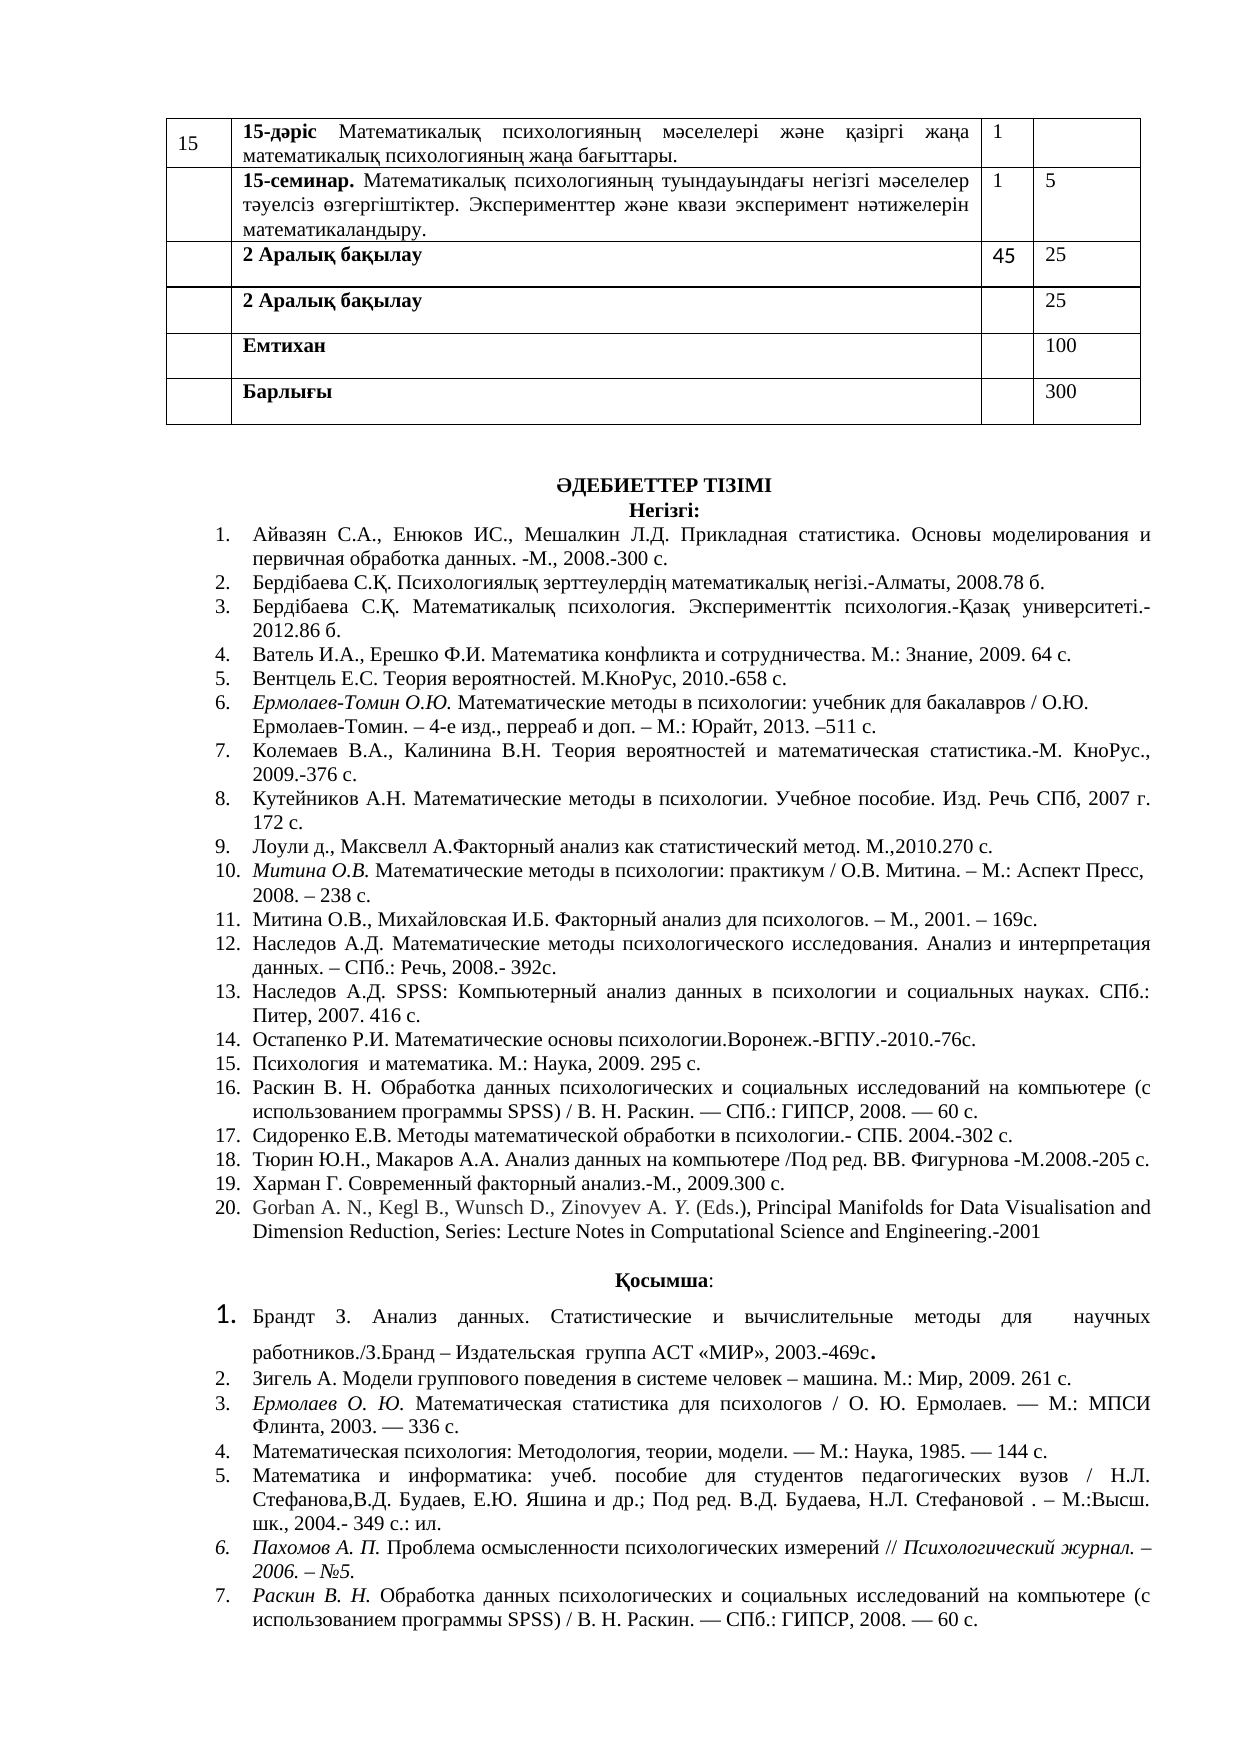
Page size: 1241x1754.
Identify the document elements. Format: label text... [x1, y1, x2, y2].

table_cell 2 Аралық бақылау [232, 288, 981, 332]
table_cell 1 [982, 119, 1033, 167]
list Колемаев В.А., Калинина В.Н. Теория вероятностей и математическая статистика.-М. КноРус., 2009.-376 с. [215, 738, 1152, 786]
table_cell 300 [1034, 379, 1140, 424]
list Математика и информатика: учеб. пособие для студентов педагогических вузов / Н.Л. Стефанова,В.Д. Будаев, Е.Ю. Яшина и др.; Под ред. В.Д. Будаева, Н.Л. Стефановой . – М.:Высш. шк., 2004.- 349 с.: ил. [215, 1463, 1152, 1535]
list Бердібаева С.Қ. Психологиялық зерттеулердің математикалық негізі.-Алматы, 2008.78 б. [215, 570, 1152, 594]
table_cell 5 [1034, 168, 1140, 241]
list Лоули д., Максвелл А.Факторный анализ как статистический метод. М.,2010.270 с. [215, 834, 1152, 858]
list Наследов А.Д. Математические методы психологического исследования. Анализ и интерпретация данных. – СПб.: Речь, 2008.- 392с. [215, 931, 1152, 979]
list Тюрин Ю.Н., Макаров А.А. Анализ данных на компьютере /Под ред. ВВ. Фигурнова -М.2008.-205 с. [215, 1147, 1152, 1171]
table_cell [982, 288, 1033, 332]
list Ватель И.А., Ерешко Ф.И. Математика конфликта и сотрудничества. М.: Знание, 2009. 64 с. [215, 642, 1152, 666]
table_cell [982, 334, 1033, 378]
list Митина О.В., Михайловская И.Б. Факторный анализ для психологов. – М., 2001. – 169с. [215, 907, 1152, 931]
list Айвазян С.А., Енюков ИС., Мешалкин Л.Д. Прикладная статистика. Основы моделирования и первичная обработка данных. -М., 2008.-300 с. [215, 522, 1152, 570]
table_cell [167, 288, 231, 332]
table_cell [167, 242, 231, 286]
list Зигель А. Модели группового поведения в системе человек – машина. М.: Мир, 2009. 261 с. [215, 1366, 1152, 1390]
text Негізгі: [177, 497, 1152, 522]
list Gorban A. N., Kegl B., Wunsch D., Zinovyev A. Y. (Eds.), Principal Manifolds for Data Visualisation and Dimension Reduction, Series: Lecture Notes in Computational Science and Engineering.-2001 [215, 1195, 1152, 1243]
list Кутейников А.Н. Математические методы в психологии. Учебное пособие. Изд. Речь СПб, 2007 г. 172 с. [215, 786, 1152, 834]
table_cell 2 Аралық бақылау [232, 242, 981, 286]
list Остапенко Р.И. Математические основы психологии.Воронеж.-ВГПУ.-2010.-76с. [215, 1027, 1152, 1051]
list Харман Г. Современный факторный анализ.-М., 2009.300 с. [215, 1171, 1152, 1195]
list Ермолаев-Томин О.Ю. Математические методы в психологии: учебник для бакалавров / О.Ю. Ермолаев-Томин. – 4-е изд., перреаб и доп. – М.: Юрайт, 2013. –511 с. [215, 690, 1152, 738]
list Митина О.В. Математические методы в психологии: практикум / О.В. Митина. – М.: Аспект Пресс, 2008. – 238 с. [215, 858, 1152, 907]
table_cell 1 [982, 168, 1033, 241]
list Раскин В. Н. Обработка данных психологических и социальных исследований на компьютере (с использованием программы SPSS) / В. Н. Раскин. — СПб.: ГИПСР, 2008. — 60 с. [215, 1583, 1152, 1631]
table_cell [167, 334, 231, 378]
list Наследов А.Д. SPSS: Компьютерный анализ данных в психологии и социальных науках. СПб.: Питер, 2007. 416 с. [215, 979, 1152, 1027]
table_cell [167, 379, 231, 424]
table_cell 15-дәріс Математикалық психологияның мәселелері және қазіргі жаңа математикалық психологияның жаңа бағыттары. [232, 119, 981, 167]
table_cell 15-семинар. Математикалық психологияның туындауындағы негізгі мәселелер тәуелсіз өзгергіштіктер. Эксперименттер және квази эксперимент нәтижелерін математикаландыру. [232, 168, 981, 241]
table_cell 25 [1034, 288, 1140, 332]
table_cell 15 [167, 119, 231, 167]
text ӘДЕБИЕТТЕР ТІЗІМІ [177, 473, 1152, 497]
list Математическая психология: Методология, теории, модели. — М.: Наука, 1985. — 144 с. [215, 1438, 1152, 1463]
list Брандт З. Анализ данных. Статистические и вычислительные методы для научных работников./З.Бранд – Издательская группа АСТ «МИР», 2003.-469с. [215, 1295, 1152, 1366]
table_cell Емтихан [232, 334, 981, 378]
table_cell 45 [982, 242, 1033, 286]
list Бердібаева С.Қ. Математикалық психология. Эксперименттік психология.-Қазақ университеті.-2012.86 б. [215, 594, 1152, 642]
table_cell 100 [1034, 334, 1140, 378]
list Психология и математика. М.: Наука, 2009. 295 с. [215, 1051, 1152, 1075]
table_cell [167, 168, 231, 241]
text Қосымша: [177, 1267, 1152, 1292]
list Пахомов А. П. Проблема осмысленности психологических измерений // Психологический журнал. – 2006. – №5. [215, 1535, 1152, 1583]
table_cell [1034, 119, 1140, 167]
table_cell [982, 379, 1033, 424]
table_cell 25 [1034, 242, 1140, 286]
list Вентцель Е.С. Теория вероятностей. М.КноРус, 2010.-658 с. [215, 666, 1152, 690]
list Ермолаев О. Ю. Математическая статистика для психологов / О. Ю. Ермолаев. — М.: МПСИ Флинта, 2003. — 336 с. [215, 1390, 1152, 1438]
table_cell Барлығы [232, 379, 981, 424]
list Раскин В. Н. Обработка данных психологических и социальных исследований на компьютере (с использованием программы SPSS) / В. Н. Раскин. — СПб.: ГИПСР, 2008. — 60 с. [215, 1075, 1152, 1123]
list Сидоренко Е.В. Методы математической обработки в психологии.- СПБ. 2004.-302 с. [215, 1123, 1152, 1147]
